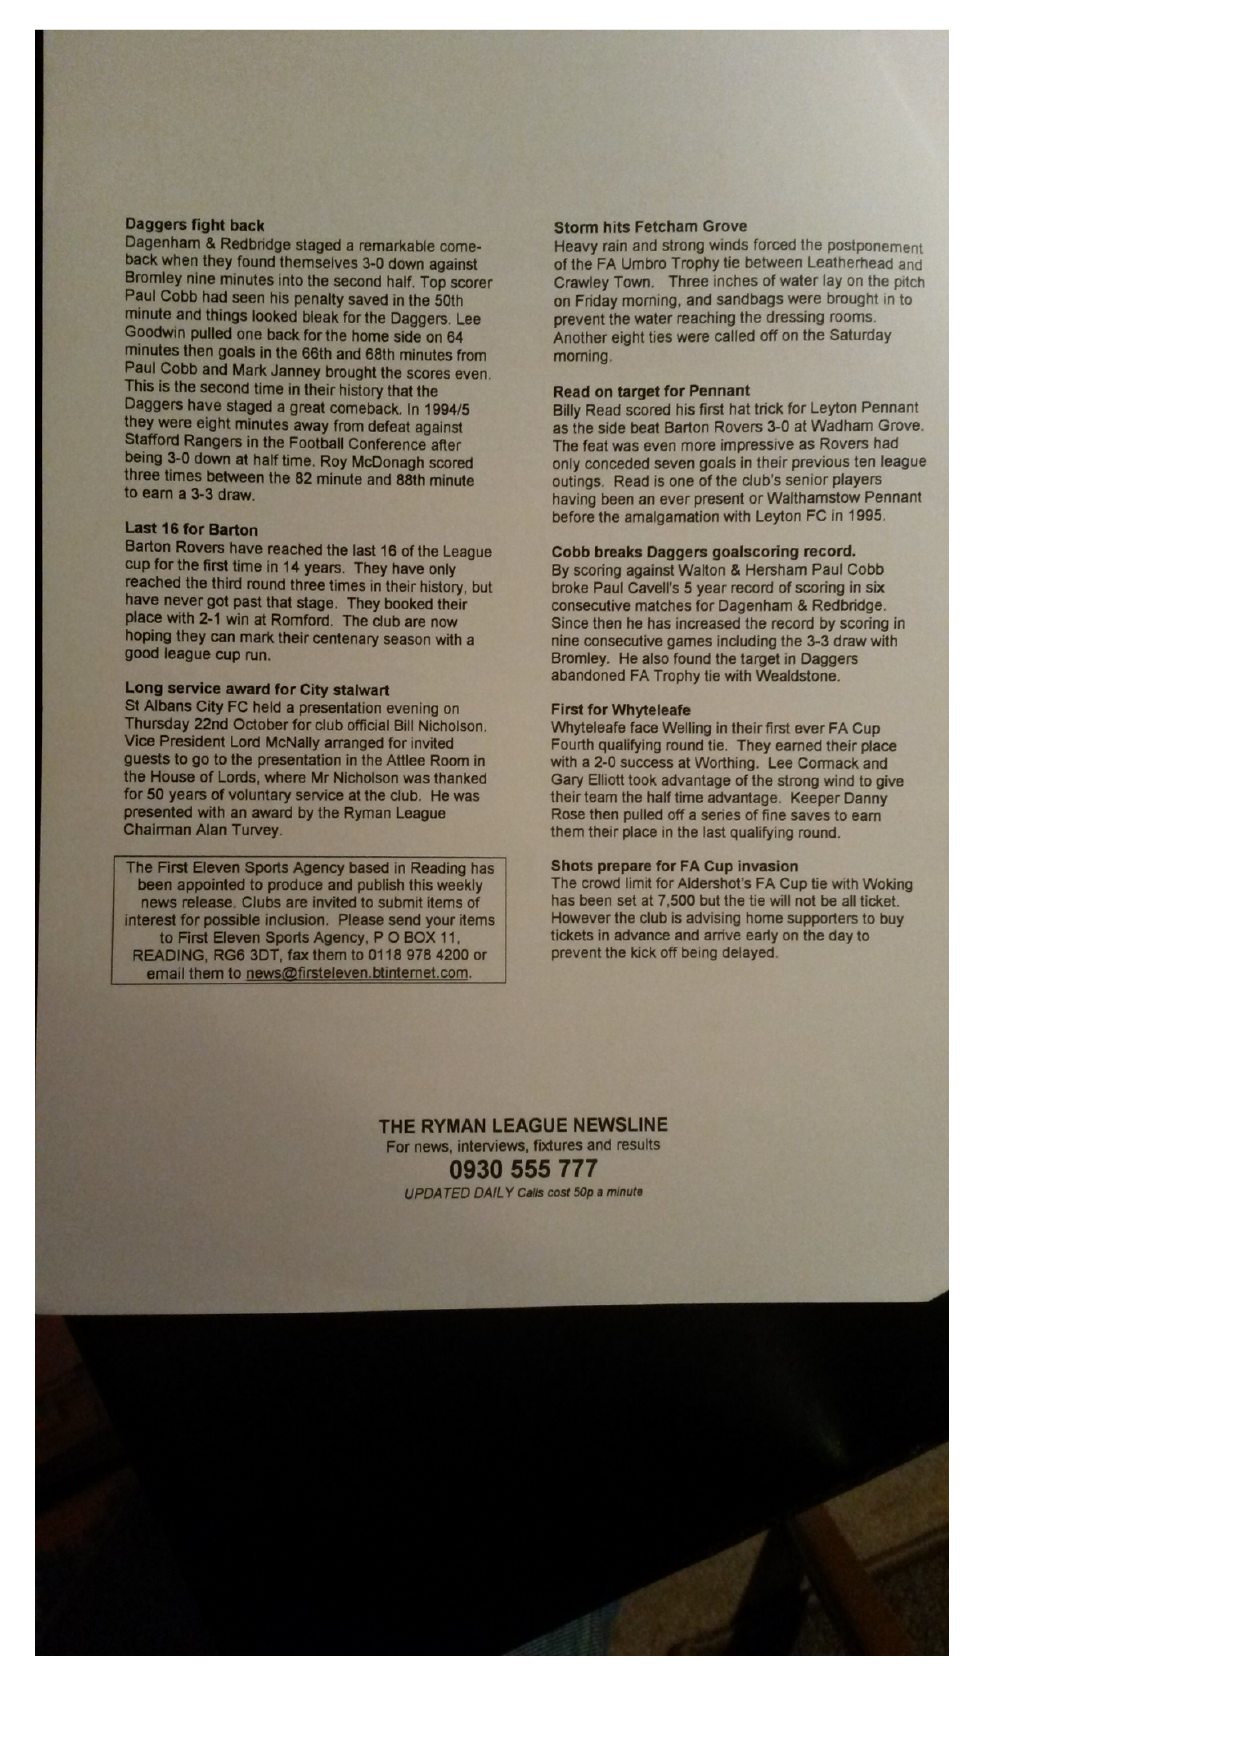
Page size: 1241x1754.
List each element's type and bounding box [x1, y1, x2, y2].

picture [36, 32, 949, 1656]
